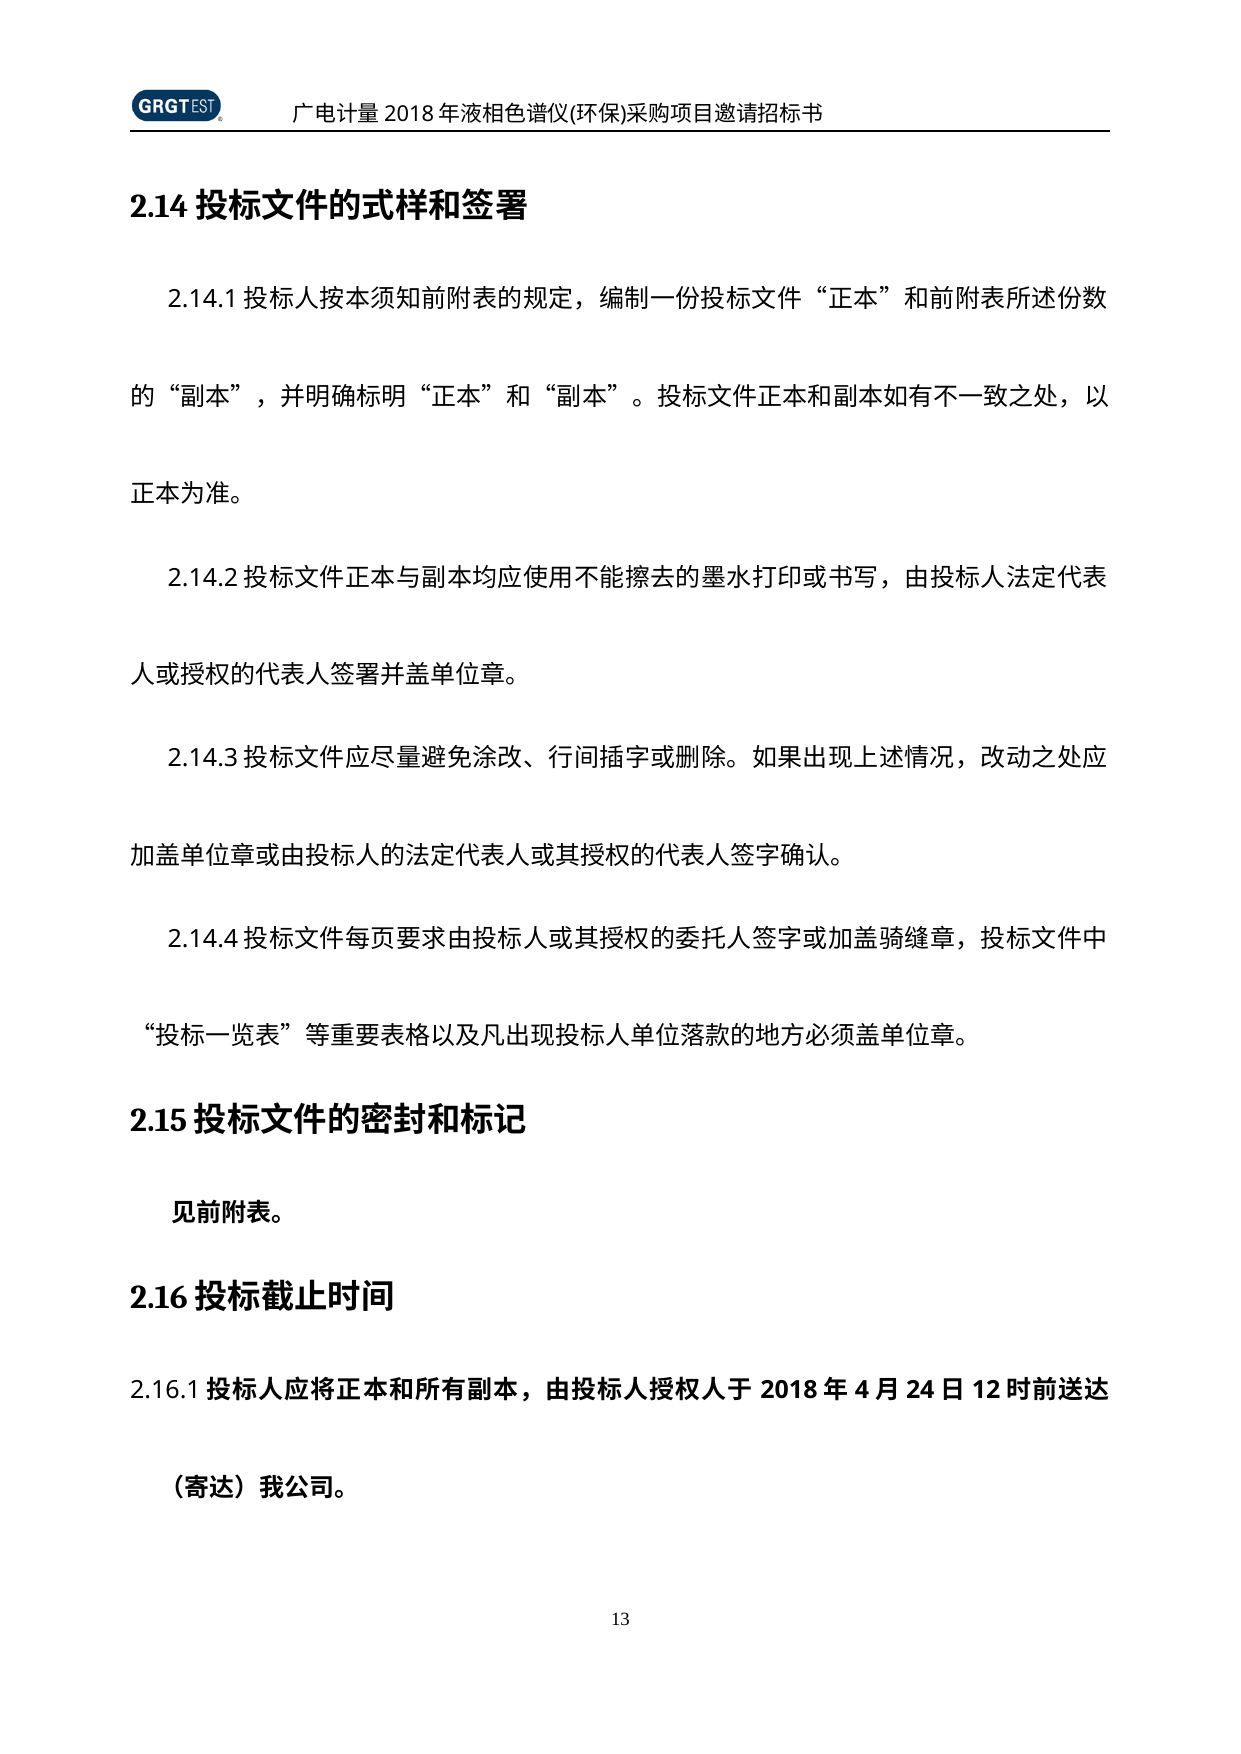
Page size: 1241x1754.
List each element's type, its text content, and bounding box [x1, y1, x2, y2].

subtitle 2.16投标截止时间 [130, 1262, 1110, 1327]
text 2.14.2投标文件正本与副本均应使用不能擦去的墨水打印或书写，由投标人法定代表人或授权的代表人签署并盖单位章。 [130, 543, 1110, 705]
text 2.14.4投标文件每页要求由投标人或其授权的委托人签字或加盖骑缝章，投标文件中“投标一览表”等重要表格以及凡出现投标人单位落款的地方必须盖单位章。 [130, 904, 1110, 1066]
picture [129, 88, 224, 122]
subtitle 2.15投标文件的密封和标记 [130, 1084, 1110, 1149]
text 见前附表。 [158, 1178, 1110, 1243]
text 2.14.3投标文件应尽量避免涂改、行间插字或删除。如果出现上述情况，改动之处应加盖单位章或由投标人的法定代表人或其授权的代表人签字确认。 [130, 723, 1110, 886]
text 2.16.1投标人应将正本和所有副本，由投标人授权人于2018年4月24日12时前送达（寄达）我公司。 [130, 1355, 1110, 1518]
text 2.14.1投标人按本须知前附表的规定，编制一份投标文件“正本”和前附表所述份数的“副本”，并明确标明“正本”和“副本”。投标文件正本和副本如有不一致之处，以正本为准。 [130, 264, 1110, 524]
subtitle 2.14投标文件的式样和签署 [130, 171, 1110, 236]
